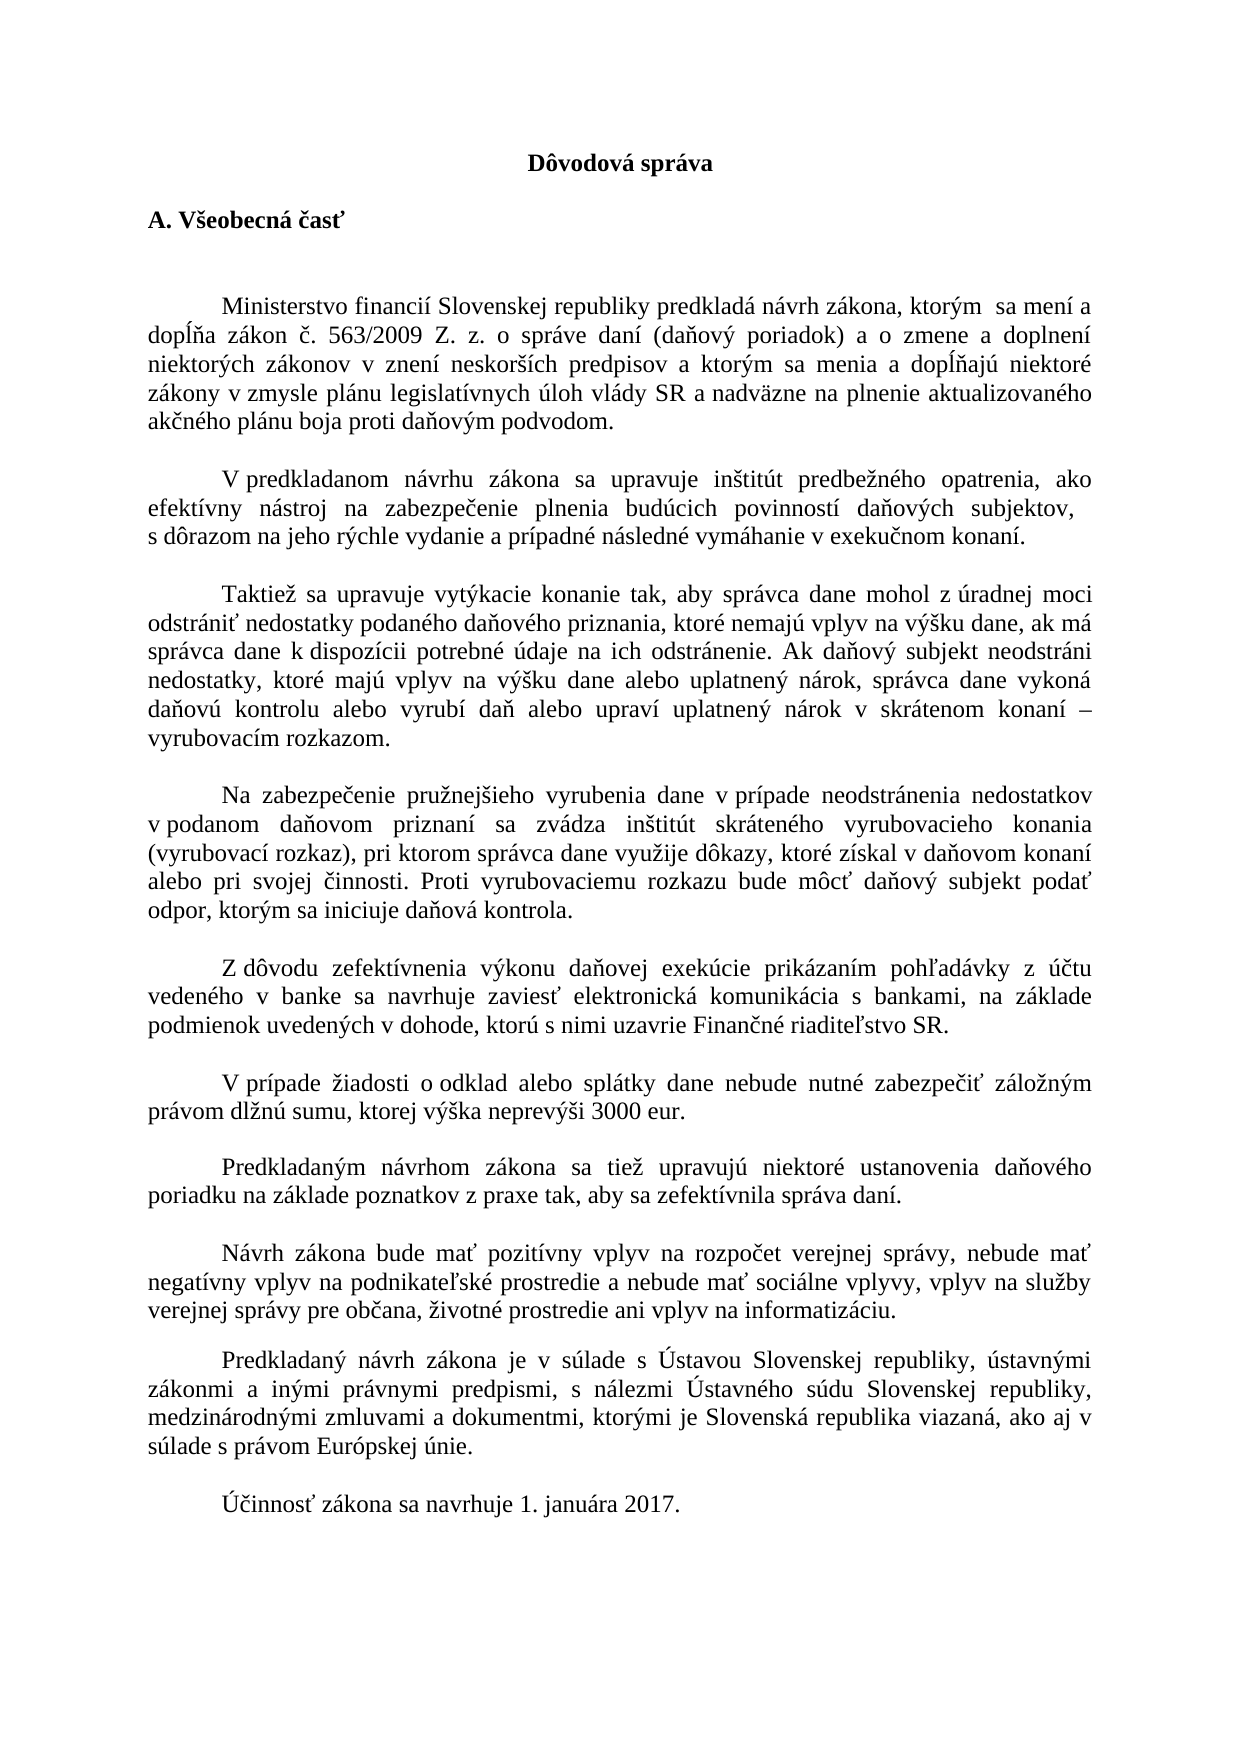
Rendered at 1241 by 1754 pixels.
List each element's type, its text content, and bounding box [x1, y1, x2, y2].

text Návrh zákona bude mať pozitívny vplyv na rozpočet verejnej správy, nebude mať negatívny vplyv na podnikateľské prostredie a nebude mať sociálne vplyvy, vplyv na služby verejnej správy pre občana, životné prostredie ani vplyv na informatizáciu. [148, 1238, 1092, 1324]
text Ministerstvo financií Slovenskej republiky predkladá návrh zákona, ktorým sa mení a dopĺňa zákon č. 563/2009 Z. z. o správe daní (daňový poriadok) a o zmene a doplnení niektorých zákonov v znení neskorších predpisov a ktorým sa menia a dopĺňajú niektoré zákony v zmysle plánu legislatívnych úloh vlády SR a nadväzne na plnenie aktualizovaného akčného plánu boja proti daňovým podvodom. [148, 291, 1092, 435]
text A. Všeobecná časť [148, 205, 1092, 234]
text Taktiež sa upravuje vytýkacie konanie tak, aby správca dane mohol z úradnej moci odstrániť nedostatky podaného daňového priznania, ktoré nemajú vplyv na výšku dane, ak má správca dane k dispozícii potrebné údaje na ich odstránenie. Ak daňový subjekt neodstráni nedostatky, ktoré majú vplyv na výšku dane alebo uplatnený nárok, správca dane vykoná daňovú kontrolu alebo vyrubí daň alebo upraví uplatnený nárok v skrátenom konaní – vyrubovacím rozkazom. [148, 579, 1092, 751]
text Z dôvodu zefektívnenia výkonu daňovej exekúcie prikázaním pohľadávky z účtu vedeného v banke sa navrhuje zaviesť elektronická komunikácia s bankami, na základe podmienok uvedených v dohode, ktorú s nimi uzavrie Finančné riaditeľstvo SR. [148, 953, 1092, 1039]
text Predkladaným návrhom zákona sa tiež upravujú niektoré ustanovenia daňového poriadku na základe poznatkov z praxe tak, aby sa zefektívnila správa daní. [148, 1152, 1092, 1209]
text Dôvodová správa [148, 148, 1092, 176]
text Účinnosť zákona sa navrhuje 1. januára 2017. [148, 1489, 1092, 1517]
text V prípade žiadosti o odklad alebo splátky dane nebude nutné zabezpečiť záložným právom dlžnú sumu, ktorej výška neprevýši 3000 eur. [148, 1068, 1092, 1125]
text Na zabezpečenie pružnejšieho vyrubenia dane v prípade neodstránenia nedostatkov v podanom daňovom priznaní sa zvádza inštitút skráteného vyrubovacieho konania (vyrubovací rozkaz), pri ktorom správca dane využije dôkazy, ktoré získal v daňovom konaní alebo pri svojej činnosti. Proti vyrubovaciemu rozkazu bude môcť daňový subjekt podať odpor, ktorým sa iniciuje daňová kontrola. [148, 780, 1092, 924]
text V predkladanom návrhu zákona sa upravuje inštitút predbežného opatrenia, ako efektívny nástroj na zabezpečenie plnenia budúcich povinností daňových subjektov, s dôrazom na jeho rýchle vydanie a prípadné následné vymáhanie v exekučnom konaní. [148, 464, 1092, 550]
text Predkladaný návrh zákona je v súlade s Ústavou Slovenskej republiky, ústavnými zákonmi a inými právnymi predpismi, s nálezmi Ústavného súdu Slovenskej republiky, medzinárodnými zmluvami a dokumentmi, ktorými je Slovenská republika viazaná, ako aj v súlade s právom Európskej únie. [148, 1345, 1092, 1460]
